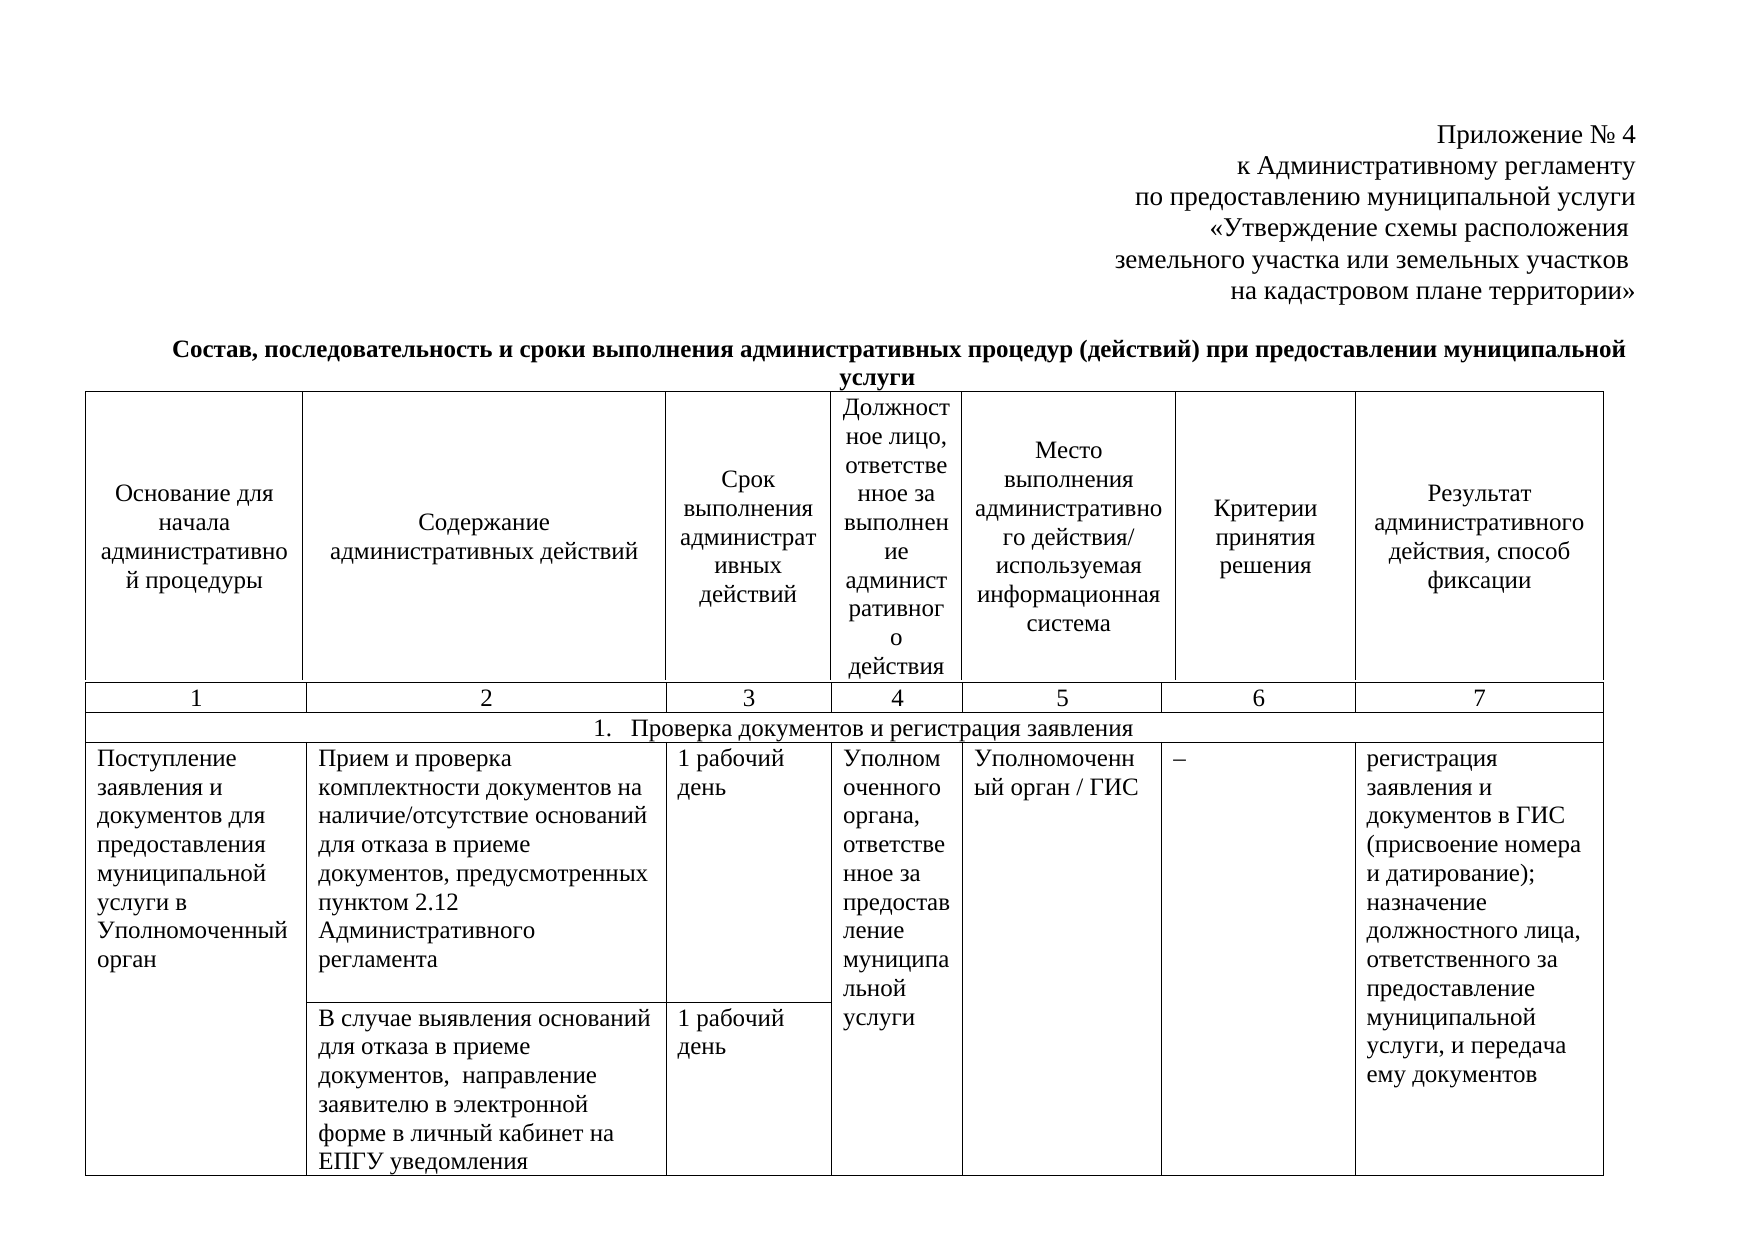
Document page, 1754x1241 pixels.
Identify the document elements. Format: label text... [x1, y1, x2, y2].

table_header 7 [1356, 683, 1603, 712]
table_header 5 [963, 683, 1161, 712]
table_header 6 [1162, 683, 1355, 712]
table_header Критерии принятия решения [1176, 392, 1355, 680]
text Приложение № 4 [118, 118, 1636, 149]
table_header 2 [307, 683, 666, 712]
table_header Результат административного действия, способ фиксации [1356, 392, 1603, 680]
table_cell 1 рабочий день [667, 1003, 831, 1175]
table_header Место выполнения административного действия/ используемая информационная система [962, 392, 1175, 680]
text «Утверждение схемы расположения земельного участка или земельных участков на кадастровом плане территории» [118, 212, 1636, 305]
table_cell В случае выявления оснований для отказа в приеме документов, направление заявителю в электронной форме в личный кабинет на ЕПГУ уведомления [307, 1003, 666, 1175]
table_cell Прием и проверка комплектности документов на наличие/отсутствие оснований для отказа в приеме документов, предусмотренных пунктом 2.12 Административного регламента [307, 743, 666, 1002]
text по предоставлению муниципальной услуги [118, 180, 1636, 212]
table_header 1 [86, 683, 306, 712]
table_cell регистрация заявления и документов в ГИС (присвоение номера и датирование); назначение должностного лица, ответственного за предоставление муниципальной услуги, и передача ему документов [1356, 743, 1603, 1175]
table_cell Уполномоченного органа, ответственное за предоставление муниципальной услуги [832, 743, 962, 1175]
table_header 3 [667, 683, 831, 712]
table_header Срок выполнения административных действий [666, 392, 830, 680]
table_header Основание для начала административной процедуры [86, 392, 302, 680]
table_header Должностное лицо, ответственное за выполнение административного действия [831, 392, 961, 680]
text к Административному регламенту [118, 149, 1636, 180]
table_header Содержание административных действий [303, 392, 665, 680]
table_cell Поступление заявления и документов для предоставления муниципальной услуги в Уполномоченный орган [86, 743, 306, 1175]
table_cell Проверка документов и регистрация заявления [86, 713, 1603, 742]
table_cell Уполномоченный орган / ГИС [963, 743, 1161, 1175]
table_cell 1 рабочий день [667, 743, 831, 1002]
text Состав, последовательность и сроки выполнения административных процедур (действий) при предоставлении муниципальной услуги [118, 334, 1636, 391]
table_header 4 [832, 683, 962, 712]
table_cell – [1162, 743, 1355, 1175]
